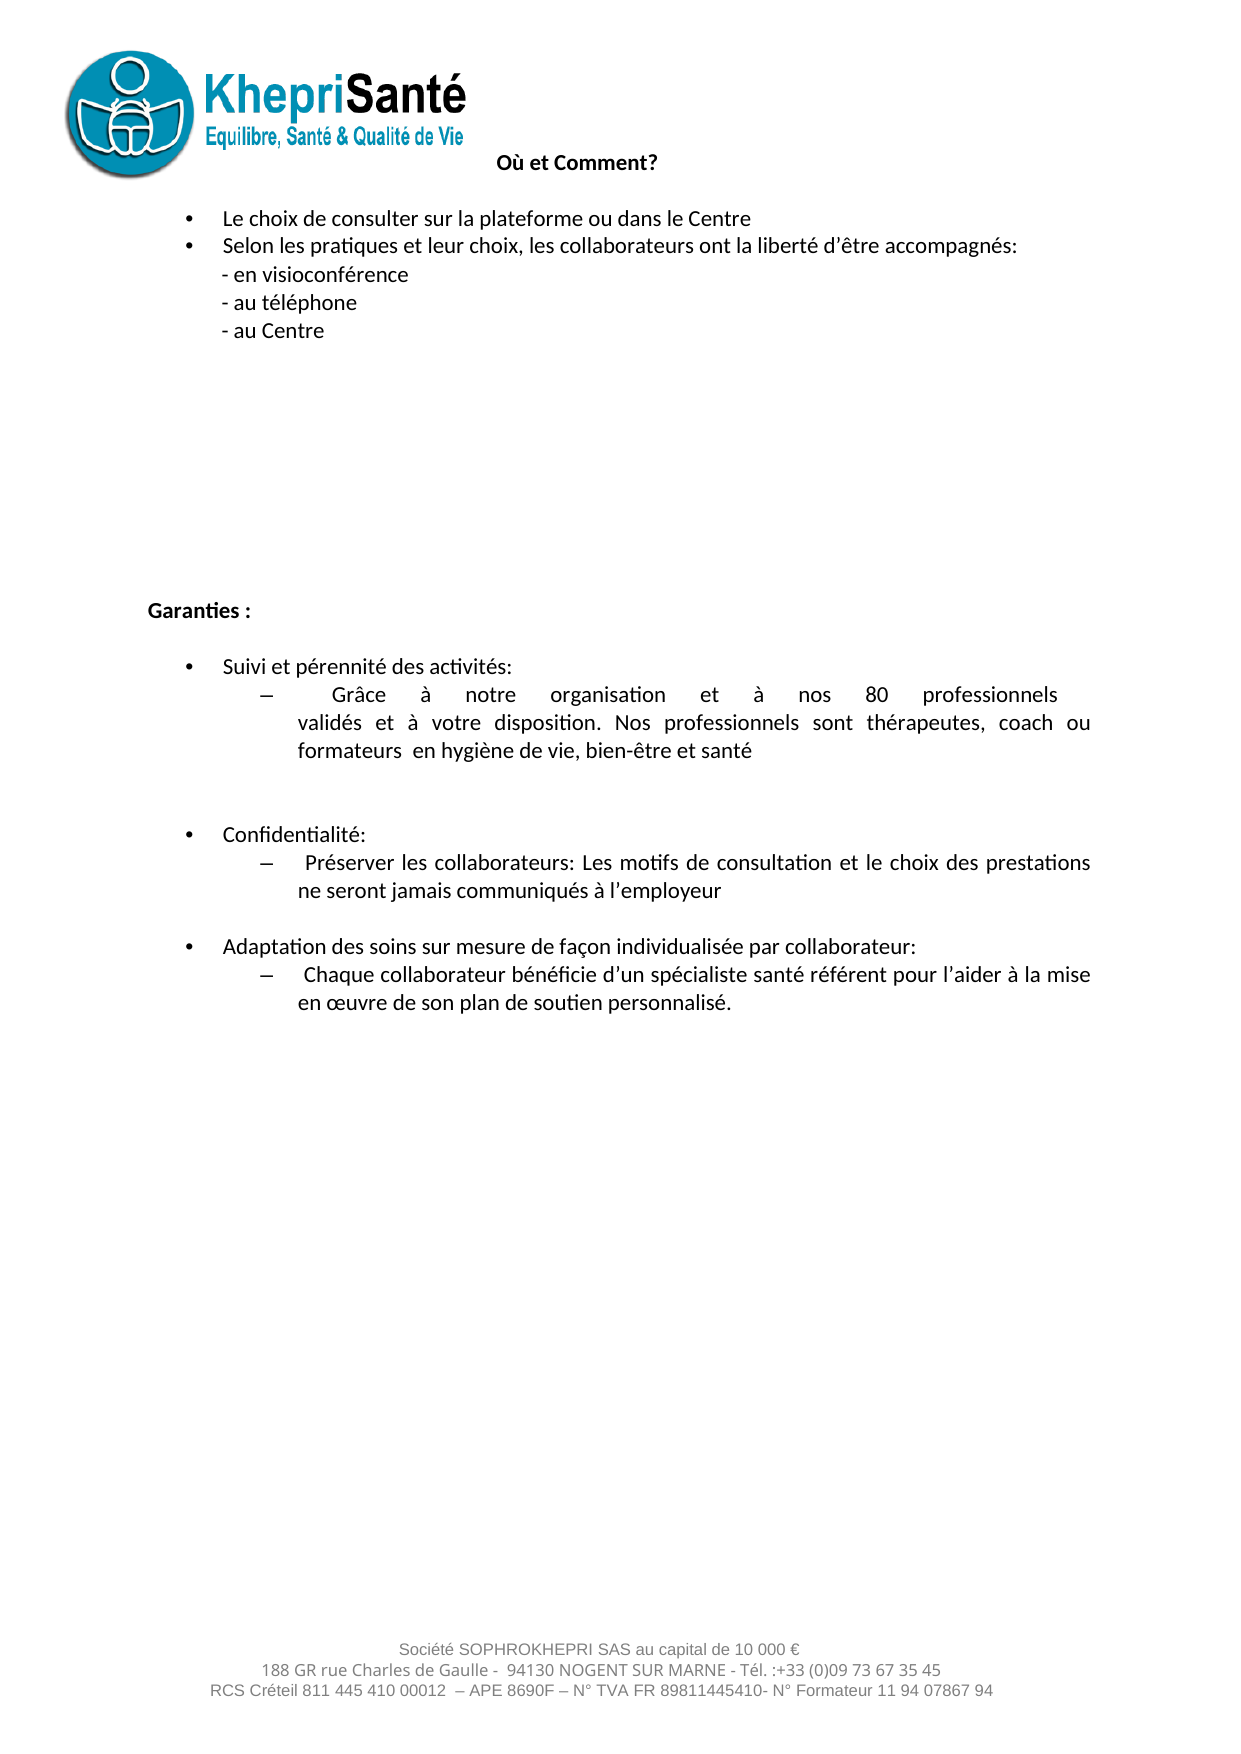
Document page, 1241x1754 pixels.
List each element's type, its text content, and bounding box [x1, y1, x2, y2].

text Où et Comment? [148, 148, 1093, 176]
text - en visioconférence [173, 260, 1093, 288]
picture [111, 57, 149, 95]
text Garanties : [148, 596, 1093, 624]
picture [53, 42, 478, 183]
list Confidentialité: [185, 820, 1093, 848]
text - au Centre [173, 316, 1093, 344]
list Selon les pratiques et leur choix, les collaborateurs ont la liberté d’être accompagnés: [185, 232, 1093, 260]
list Chaque collaborateur bénéficie d’un spécialiste santé référent pour l’aider à la mise en œuvre de son plan de soutien personnalisé. [260, 960, 1093, 1016]
picture [78, 99, 183, 155]
list Suivi et pérennité des activités: [185, 652, 1093, 680]
list Adaptation des soins sur mesure de façon individualisée par collaborateur: [185, 932, 1093, 960]
list Préserver les collaborateurs: Les motifs de consultation et le choix des prestations ne seront jamais communiqués à l’employeur [260, 848, 1093, 904]
list Grâce à notre organisation et à nos 80 professionnels validés et à votre disposition. Nos professionnels sont thérapeutes, coach ou formateurs en hygiène de vie, bien-être et santé [260, 680, 1093, 764]
text - au téléphone [173, 288, 1093, 316]
list Le choix de consulter sur la plateforme ou dans le Centre [185, 204, 1093, 232]
